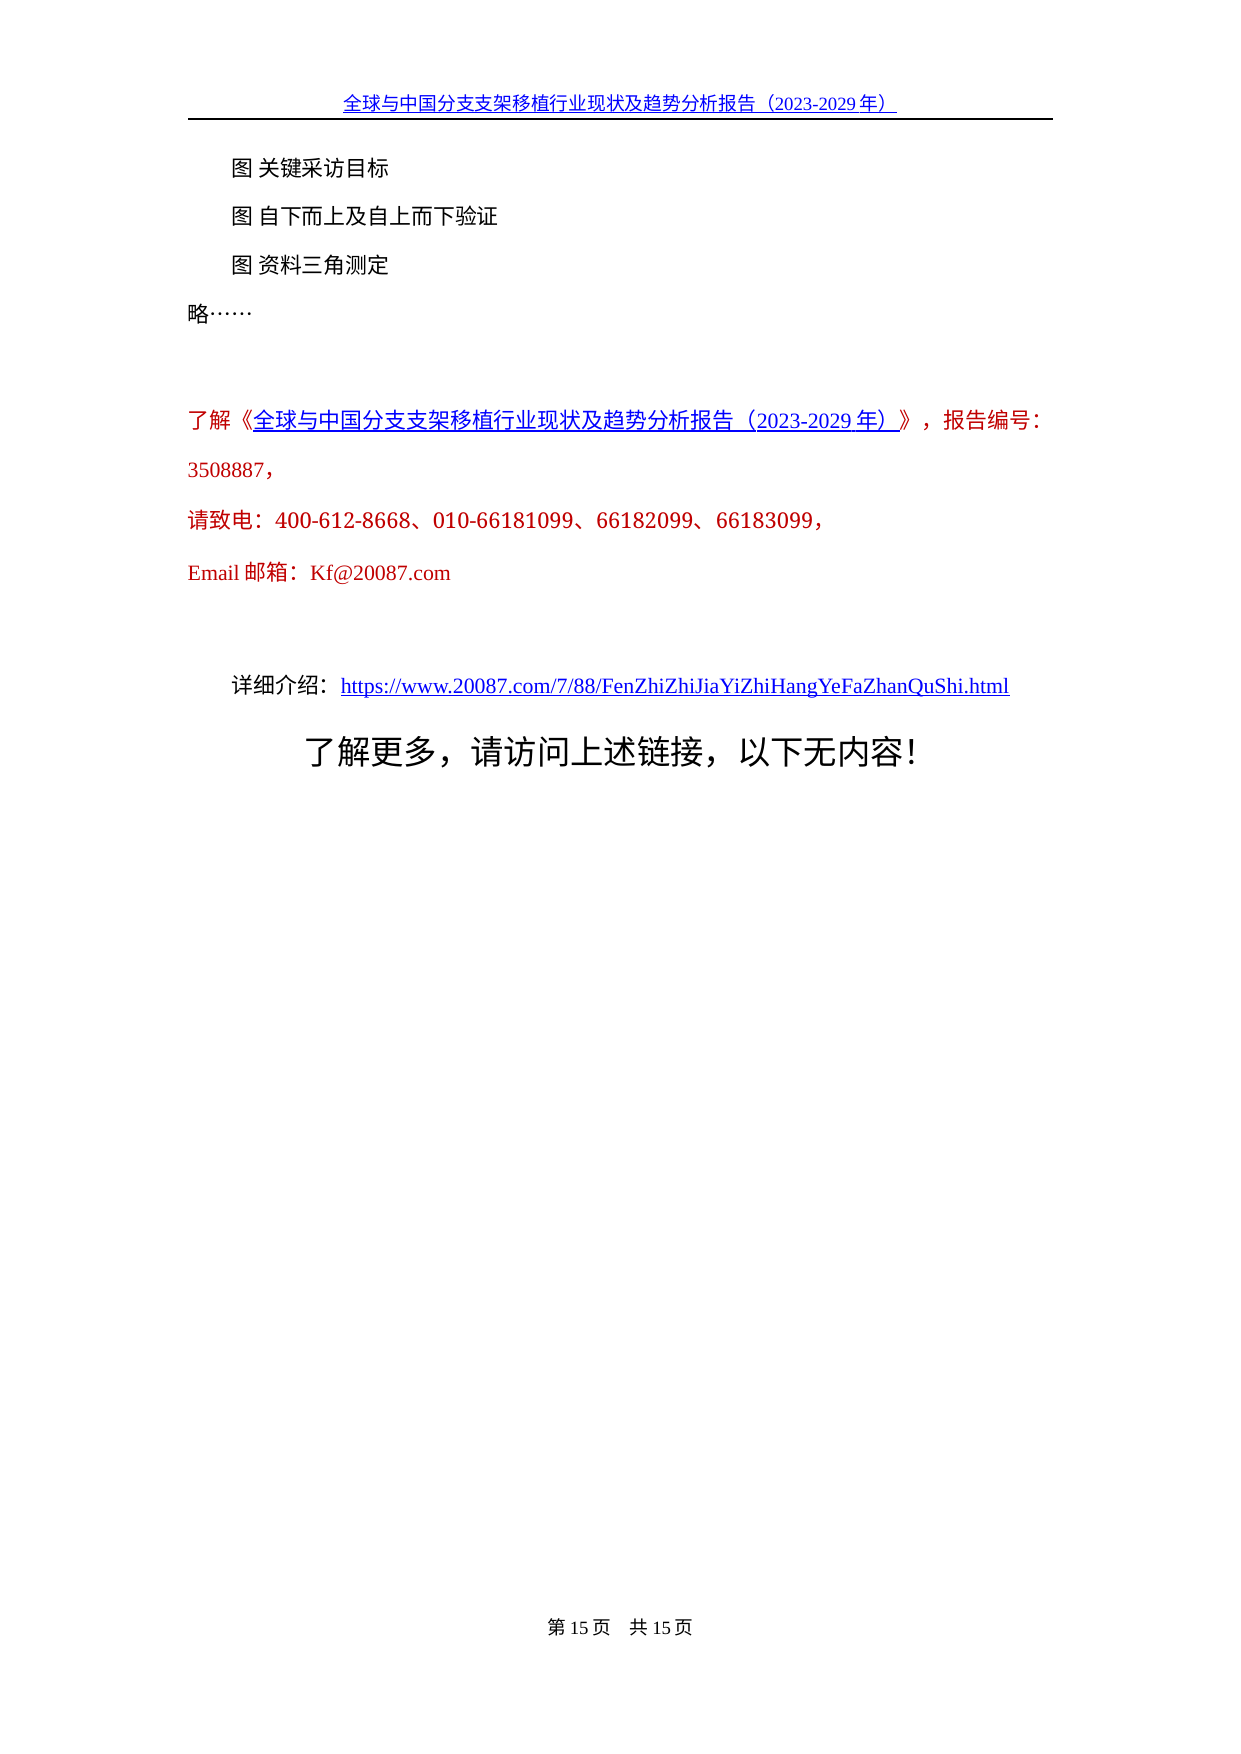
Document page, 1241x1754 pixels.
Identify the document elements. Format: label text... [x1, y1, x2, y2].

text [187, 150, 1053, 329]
text Email邮箱：Kf@20087.com [187, 555, 1053, 587]
text 请致电：400-612-8668、010-66181099、66182099、66183099， [187, 503, 1053, 536]
text 详细介绍：https://www.20087.com/7/88/FenZhiZhiJiaYiZhiHangYeFaZhanQuShi.html [187, 668, 1053, 700]
title 了解更多，请访问上述链接，以下无内容！ [187, 718, 1053, 783]
text 了解《全球与中国分支支架移植行业现状及趋势分析报告（2023-2029年）》，报告编号：3508887， [187, 403, 1053, 484]
